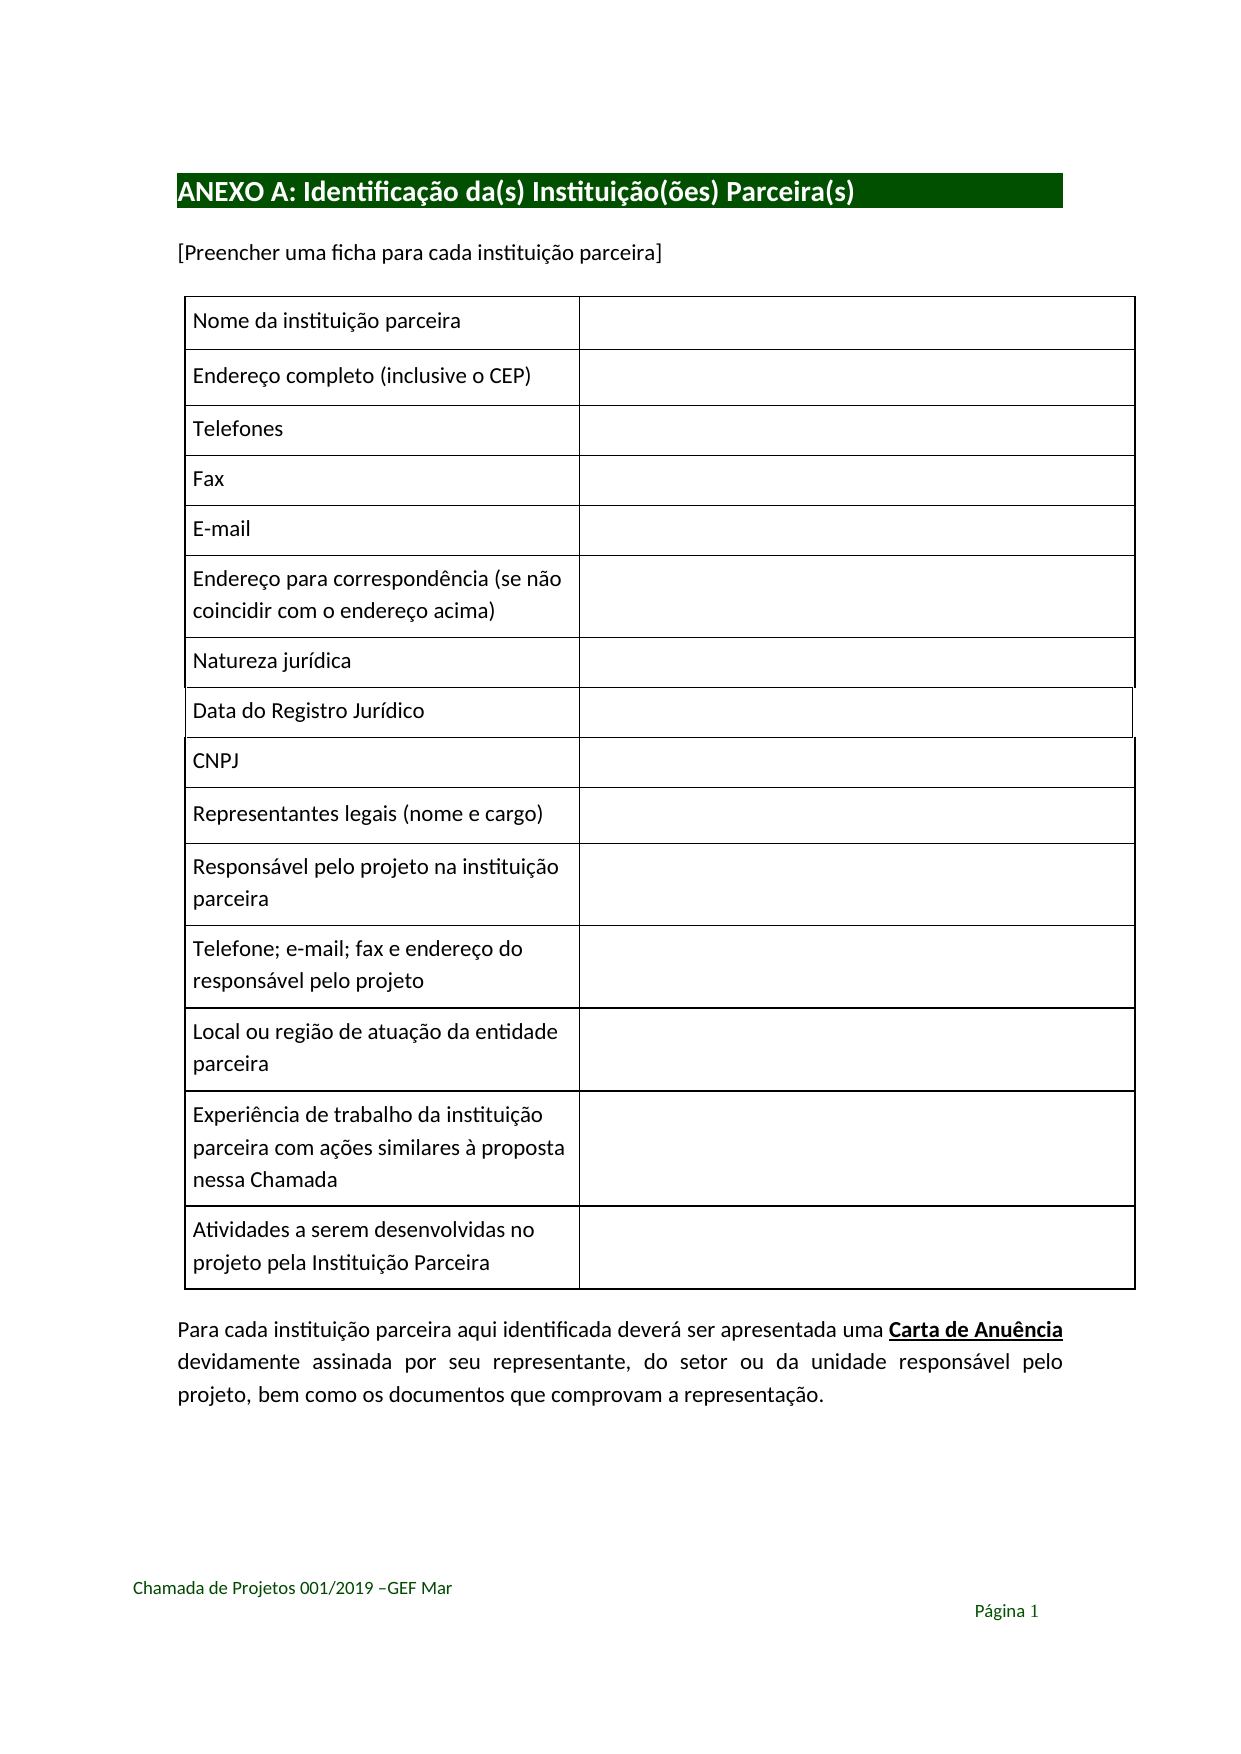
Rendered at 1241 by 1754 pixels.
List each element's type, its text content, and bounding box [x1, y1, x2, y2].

table_cell Local ou região de atuação da entidade parceira [186, 1009, 579, 1090]
table_cell Endereço para correspondência (se não coincidir com o endereço acima) [186, 556, 579, 637]
table_cell Atividades a serem desenvolvidas no projeto pela Instituição Parceira [186, 1207, 579, 1288]
table_cell [580, 1009, 1134, 1090]
table_cell [580, 1207, 1134, 1288]
table_cell [580, 737, 1134, 787]
table_cell Experiência de trabalho da instituição parceira com ações similares à proposta nessa Chamada [186, 1092, 579, 1205]
table_cell [580, 788, 1134, 842]
table_header Nome da instituição parceira [186, 297, 579, 348]
table_cell [580, 506, 1134, 554]
table_cell Responsável pelo projeto na instituição parceira [186, 844, 579, 924]
text [Preencher uma ficha para cada instituição parceira] [177, 238, 1063, 267]
table_cell [580, 456, 1134, 504]
table_header [580, 297, 1134, 348]
table_cell [580, 556, 1134, 637]
table_cell Natureza jurídica [186, 638, 579, 687]
table_cell Endereço completo (inclusive o CEP) [186, 350, 579, 404]
table_cell [580, 638, 1134, 687]
table_cell [580, 844, 1134, 924]
table_cell [580, 350, 1134, 404]
table_cell [580, 688, 1132, 737]
table_cell E-mail [186, 506, 579, 554]
table_cell [580, 406, 1134, 454]
table_cell CNPJ [186, 738, 579, 787]
table_cell Telefones [186, 406, 579, 454]
table_cell Telefone; e-mail; fax e endereço do responsável pelo projeto [186, 926, 579, 1007]
text Para cada instituição parceira aqui identificada deverá ser apresentada uma Carta de Anuência devidamente assinada por seu representante, do setor ou da unidade responsável pelo projeto, bem como os documentos que comprovam a representação. [177, 1315, 1063, 1408]
table_cell [580, 926, 1134, 1007]
table_cell [580, 1092, 1134, 1205]
table_cell Fax [186, 456, 579, 504]
text ANEXO A: Identificação da(s) Instituição(ões) Parceira(s) [177, 173, 1063, 208]
table_cell Data do Registro Jurídico [186, 688, 579, 737]
table_cell Representantes legais (nome e cargo) [186, 788, 579, 842]
